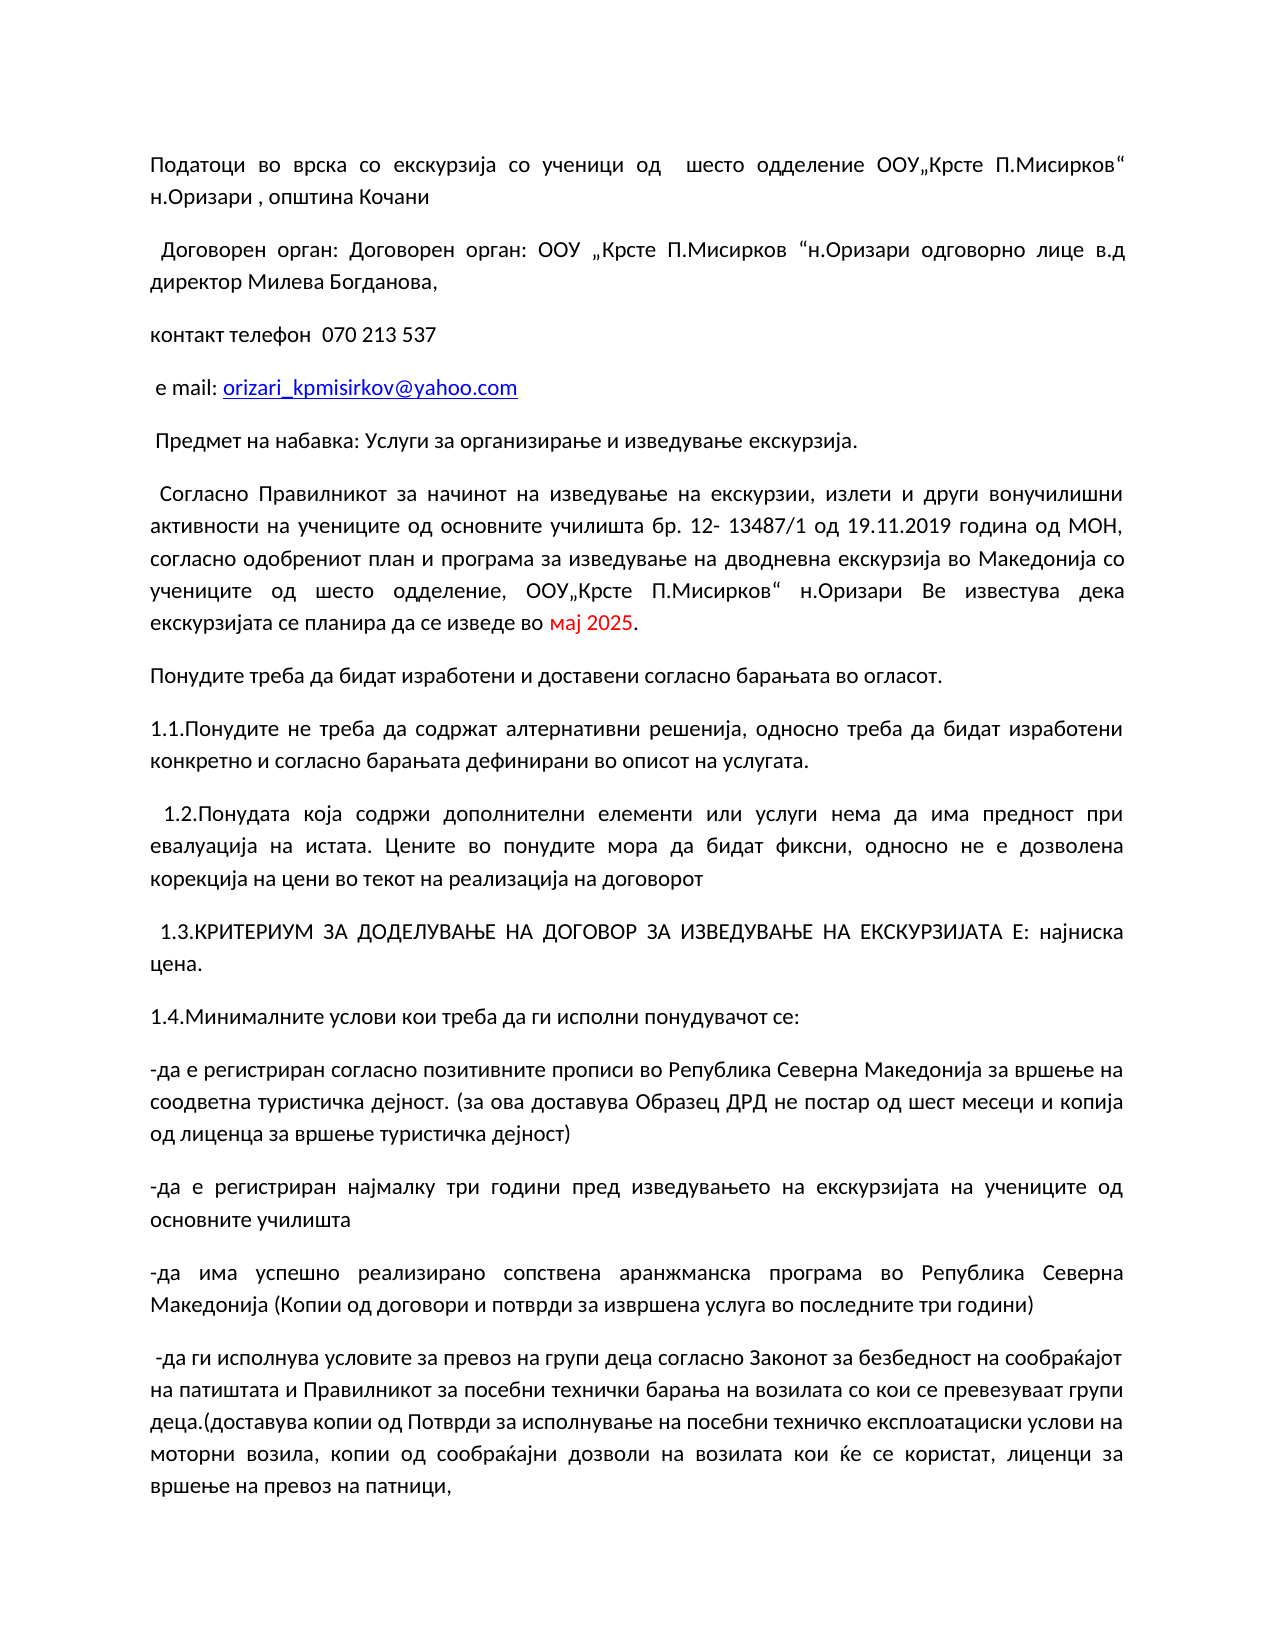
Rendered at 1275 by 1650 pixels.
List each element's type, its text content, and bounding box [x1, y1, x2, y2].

text Согласно Правилникот за начинот на изведување на екскурзии, излети и други вонучилишни активности на учениците од основните училишта бр. 12- 13487/1 од 19.11.2019 година од МОН, согласно одобрениот план и програма за изведување на дводневна екскурзија во Македонија со учениците од шесто одделение, ООУ„Крсте П.Мисирков“ н.Оризари Ве известува дека екскурзијата се планира да се изведе во мај 2025. [150, 479, 1125, 636]
text Понудите треба да бидат изработени и доставени согласно барањата во огласот. [150, 661, 1125, 689]
text e mail: orizari_kpmisirkov@yahoo.com [150, 373, 1125, 401]
text Предмет на набавка: Услуги за организирање и изведување екскурзија. [150, 426, 1125, 454]
text 1.2.Понудата која содржи дополнителни елементи или услуги нема да има предност при евалуација на истата. Цените во понудите мора да бидат фиксни, односно не е дозволена корекција на цени во текот на реализација на договорот [150, 799, 1125, 892]
text 1.4.Минималните услови кои треба да ги исполни понудувачот се: [150, 1002, 1125, 1030]
text 1.1.Понудите не треба да содржат алтернативни решенија, односно треба да бидат изработени конкретно и согласно барањата дефинирани во описот на услугата. [150, 714, 1125, 774]
text 1.3.КРИТЕРИУМ ЗА ДОДЕЛУВАЊЕ НА ДОГОВОР ЗА ИЗВЕДУВАЊЕ НА ЕКСКУРЗИЈАТА Е: најниска цена. [150, 917, 1125, 977]
text -да ги исполнува условите за превоз на групи деца согласно Законот за безбедност на сообраќајот на патиштата и Правилникот за посебни технички барања на возилата со кои се превезуваат групи деца.(доставува копии од Потврди за исполнување на посебни техничко експлоатациски услови на моторни возила, копии од сообраќајни дозволи на возилата кои ќе се користат, лиценци за вршење на превоз на патници, [150, 1343, 1125, 1500]
text -да е регистриран согласно позитивните прописи во Република Северна Македонија за вршење на соодветна туристичка дејност. (за ова доставува Образец ДРД не постар од шест месеци и копија од лиценца за вршење туристичка дејност) [150, 1055, 1125, 1147]
text контакт телефон 070 213 537 [150, 320, 1125, 348]
text -да е регистриран најмалку три години пред изведувањето на екскурзијата на учениците од основните училишта [150, 1172, 1125, 1233]
text Договорен орган: Договорен орган: ООУ „Крсте П.Мисирков “н.Оризари одговорно лице в.д директор Милева Богданова, [150, 235, 1125, 295]
text -да има успешно реализирано сопствена аранжманска програма во Република Северна Македонија (Копии од договори и потврди за извршена услуга во последните три години) [150, 1258, 1125, 1318]
text Податоци во врска со екскурзија со ученици од шесто одделение ООУ„Крсте П.Мисирков“ н.Оризари , општина Кочани [150, 150, 1125, 210]
